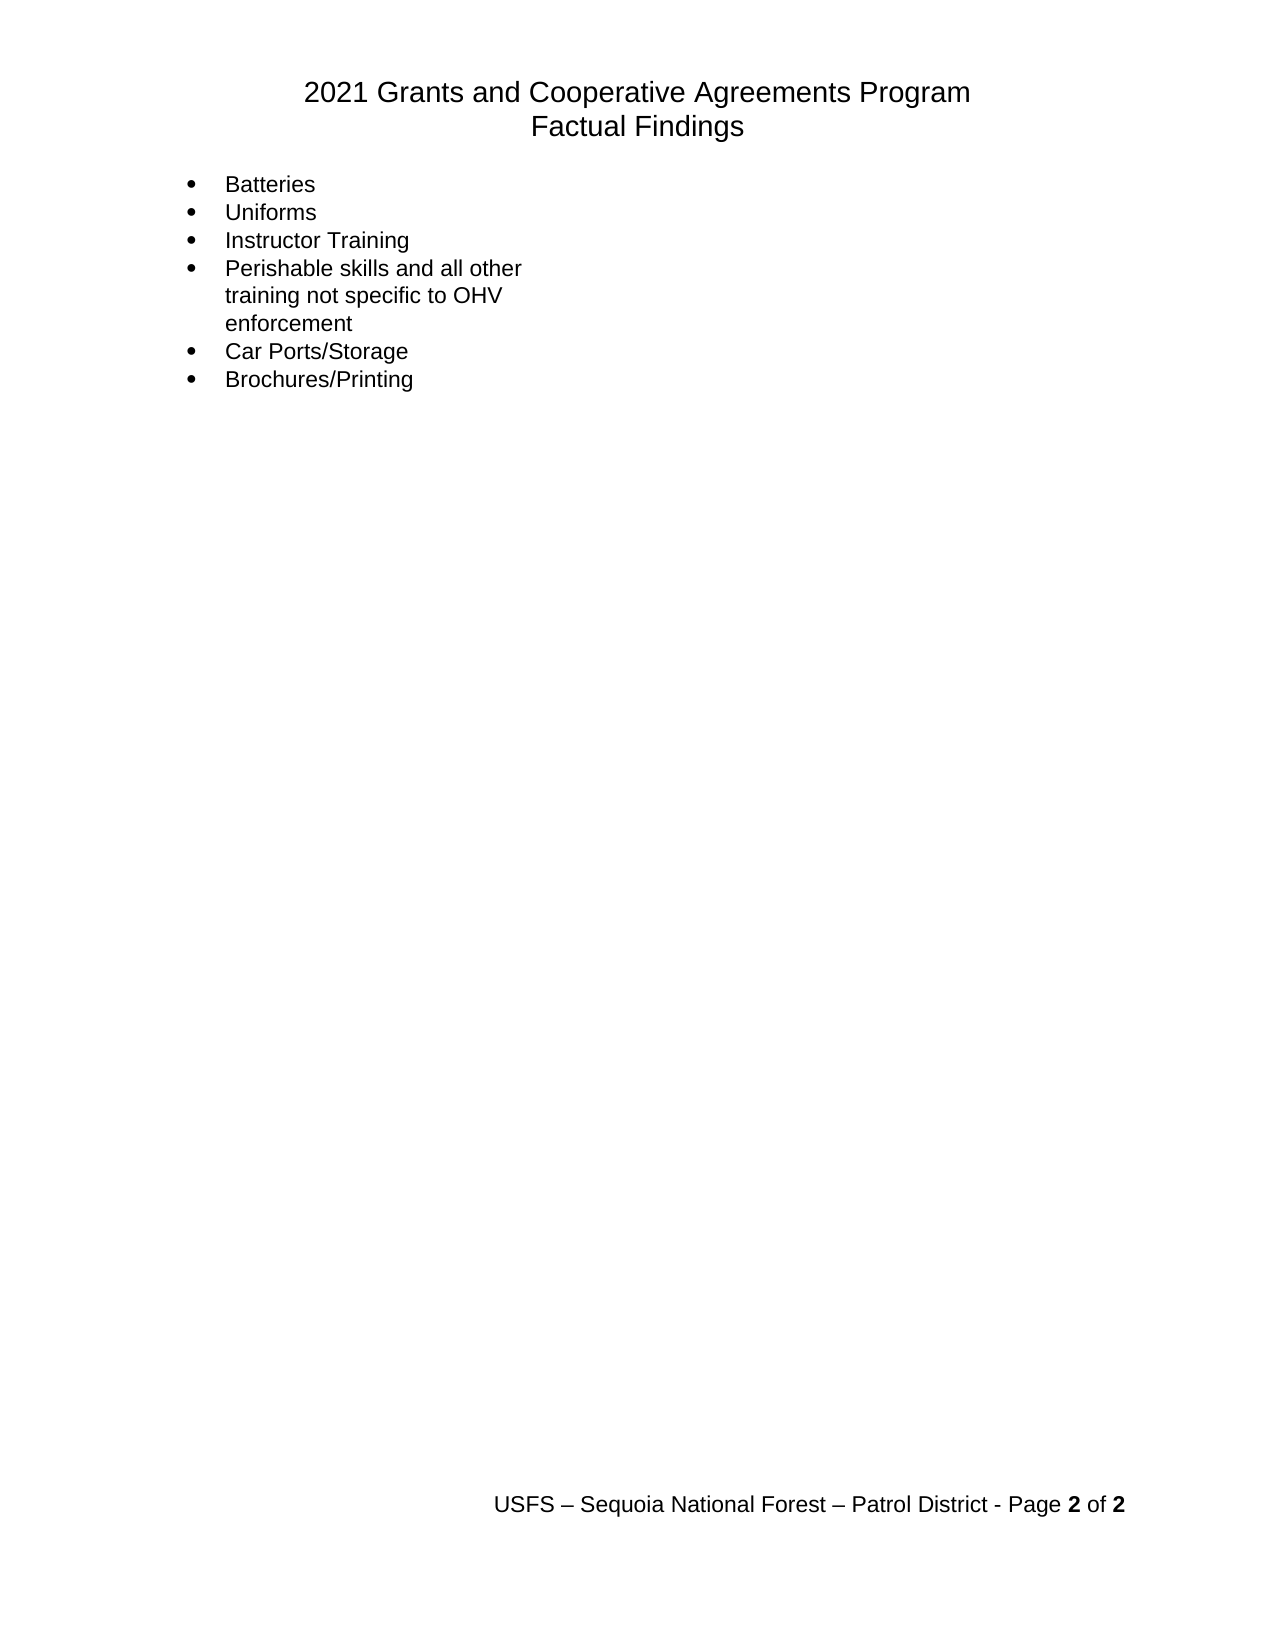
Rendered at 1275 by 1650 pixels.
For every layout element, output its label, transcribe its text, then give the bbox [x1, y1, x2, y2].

list Brochures/Printing [187, 366, 600, 393]
list Perishable skills and all other training not specific to OHV enforcement [187, 254, 600, 337]
list Uniforms [187, 199, 600, 225]
list Batteries [187, 171, 600, 197]
list Instructor Training [187, 227, 600, 253]
list Car Ports/Storage [187, 338, 600, 365]
